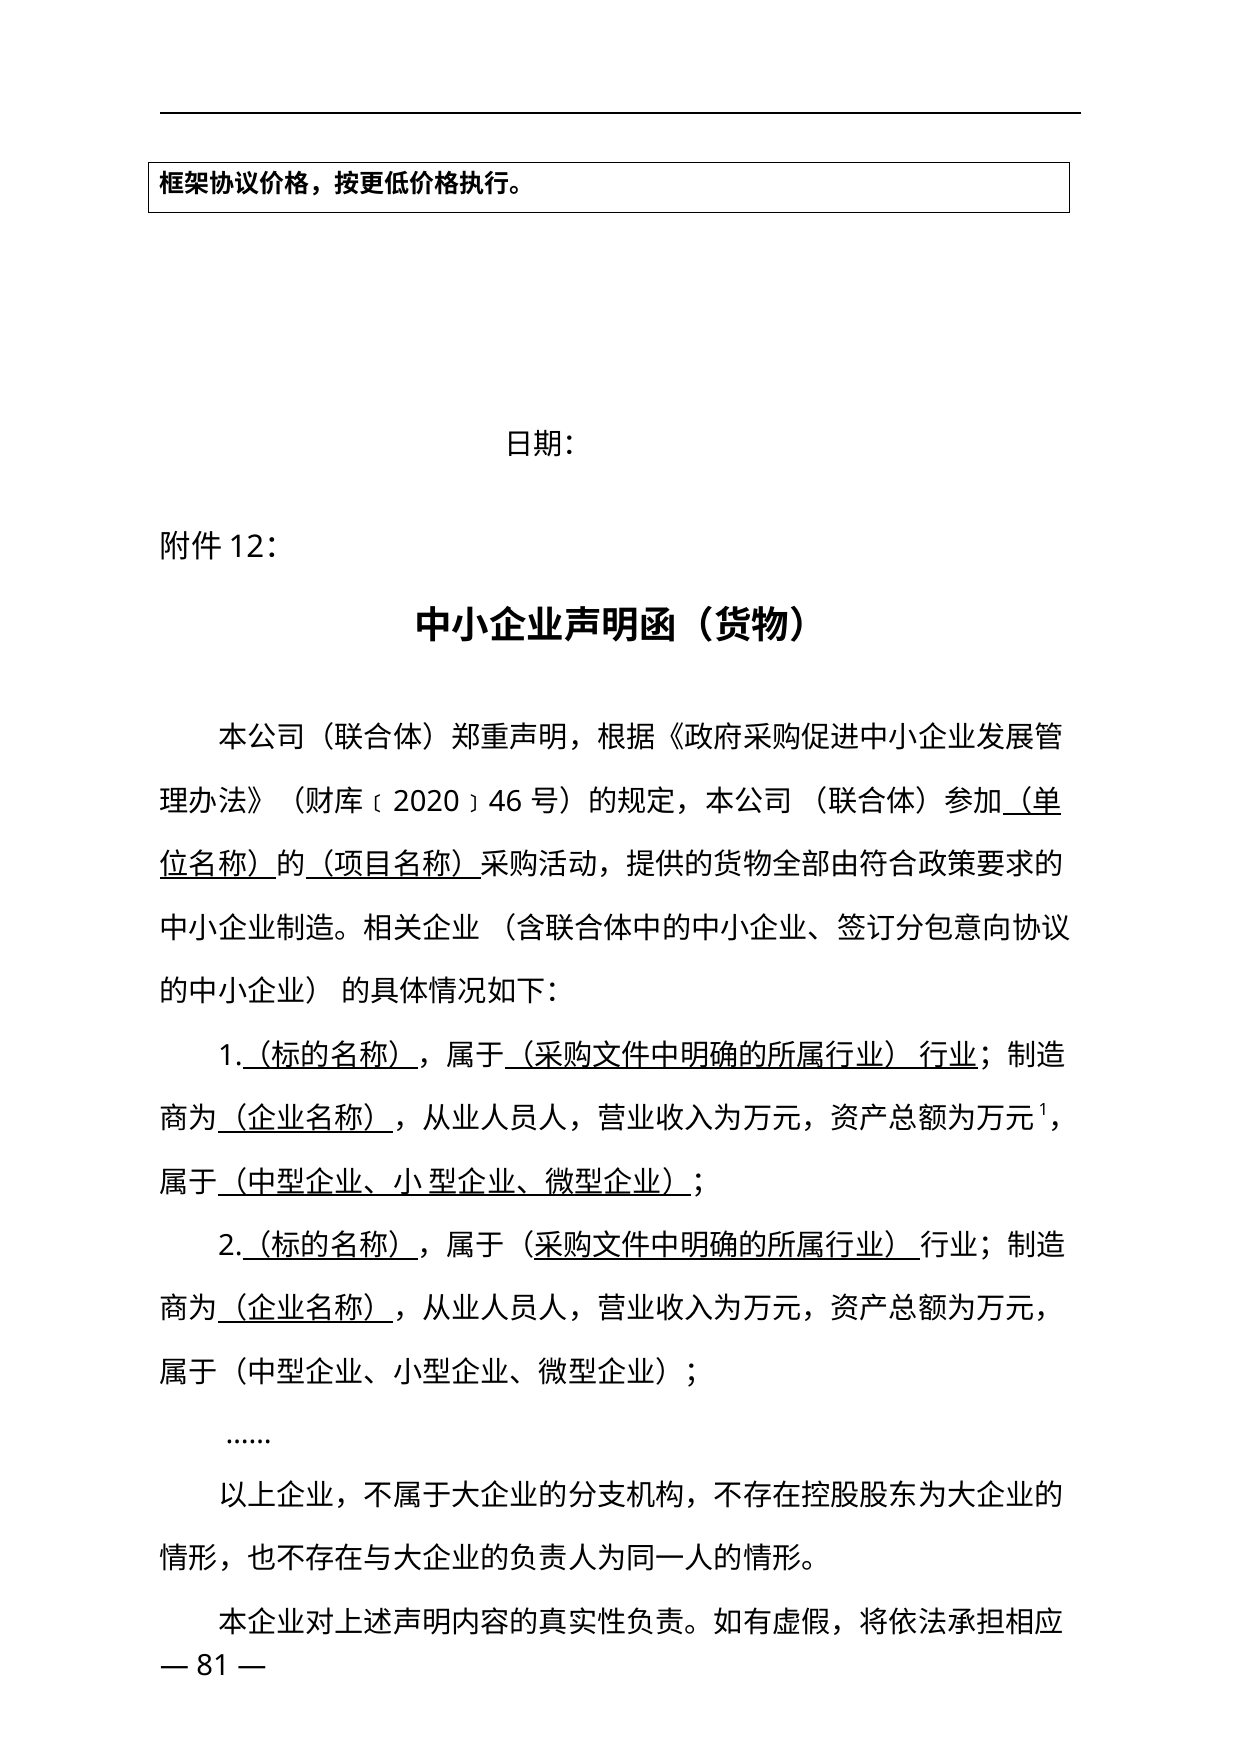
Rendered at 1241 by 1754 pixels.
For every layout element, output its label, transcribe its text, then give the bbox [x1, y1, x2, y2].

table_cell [149, 163, 1069, 212]
text 附件12： [159, 521, 1081, 567]
text 2.（标的名称），属于（采购文件中明确的所属行业） 行业；制造商为（企业名称），从业人员人，营业收入为万元，资产总额为万元，属于（中型企业、小型企业、微型企业）； [159, 1222, 1081, 1391]
text …… [159, 1412, 1081, 1452]
text 以上企业，不属于大企业的分支机构，不存在控股股东为大企业的情形，也不存在与大企业的负责人为同一人的情形。 [159, 1471, 1081, 1577]
text 日期： [159, 421, 1081, 463]
text 本公司（联合体）郑重声明，根据《政府采购促进中小企业发展管理办法》（财库﹝2020﹞46 号）的规定，本公司 （联合体）参加（单位名称）的（项目名称）采购活动，提供的货物全部由符合政策要求的中小企业制造。相关企业 （含联合体中的中小企业、签订分包意向协议的中小企业） 的具体情况如下： [159, 714, 1081, 1010]
text 中小企业声明函（货物） [159, 595, 1081, 649]
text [159, 1598, 1081, 1641]
text 1.（标的名称），属于（采购文件中明确的所属行业） 行业；制造商为（企业名称），从业人员人，营业收入为万元，资产总额为万元 1，属于（中型企业、小 型企业、微型企业）； [159, 1031, 1081, 1200]
